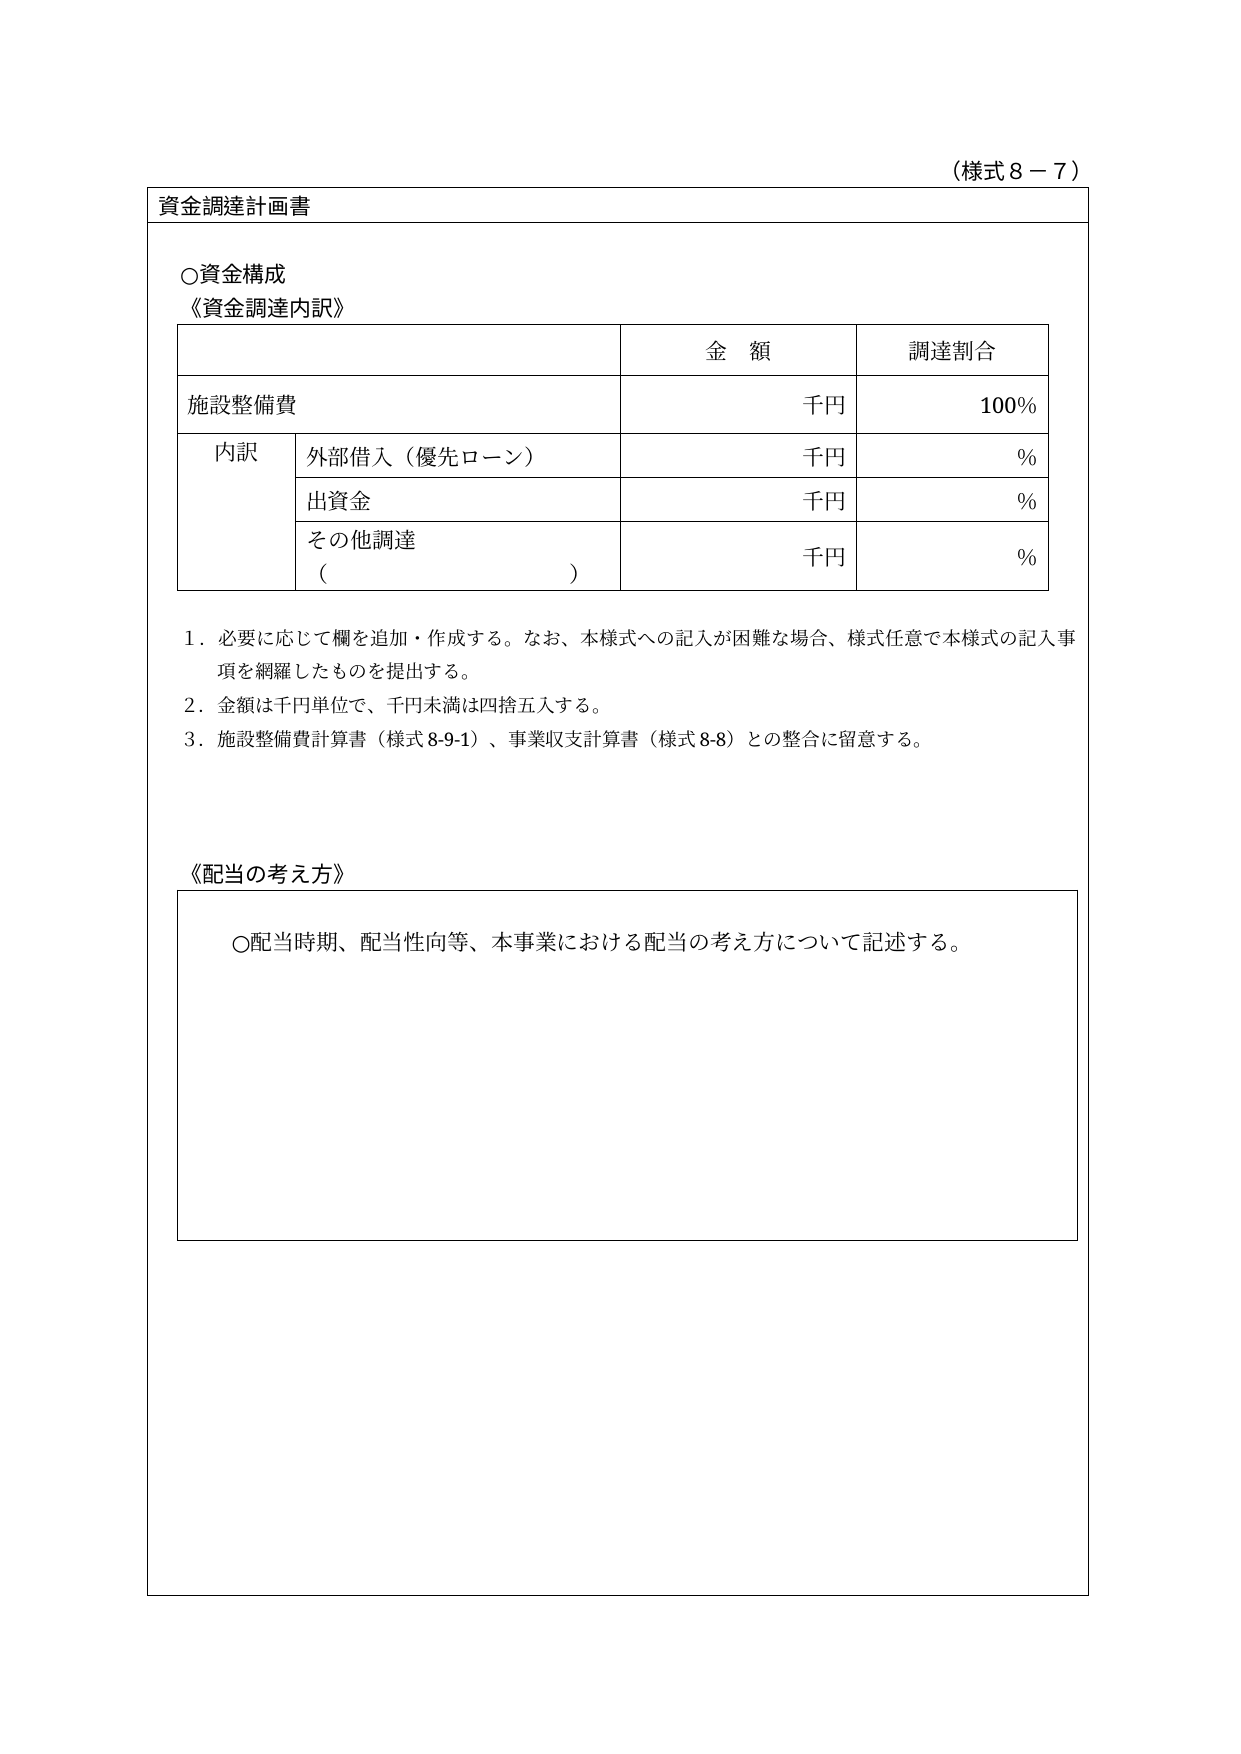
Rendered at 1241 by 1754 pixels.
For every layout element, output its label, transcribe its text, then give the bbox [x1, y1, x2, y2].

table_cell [148, 223, 1088, 1595]
table_header 資金調達計画書 [148, 188, 1088, 222]
text （様式８－７） [148, 153, 1092, 187]
